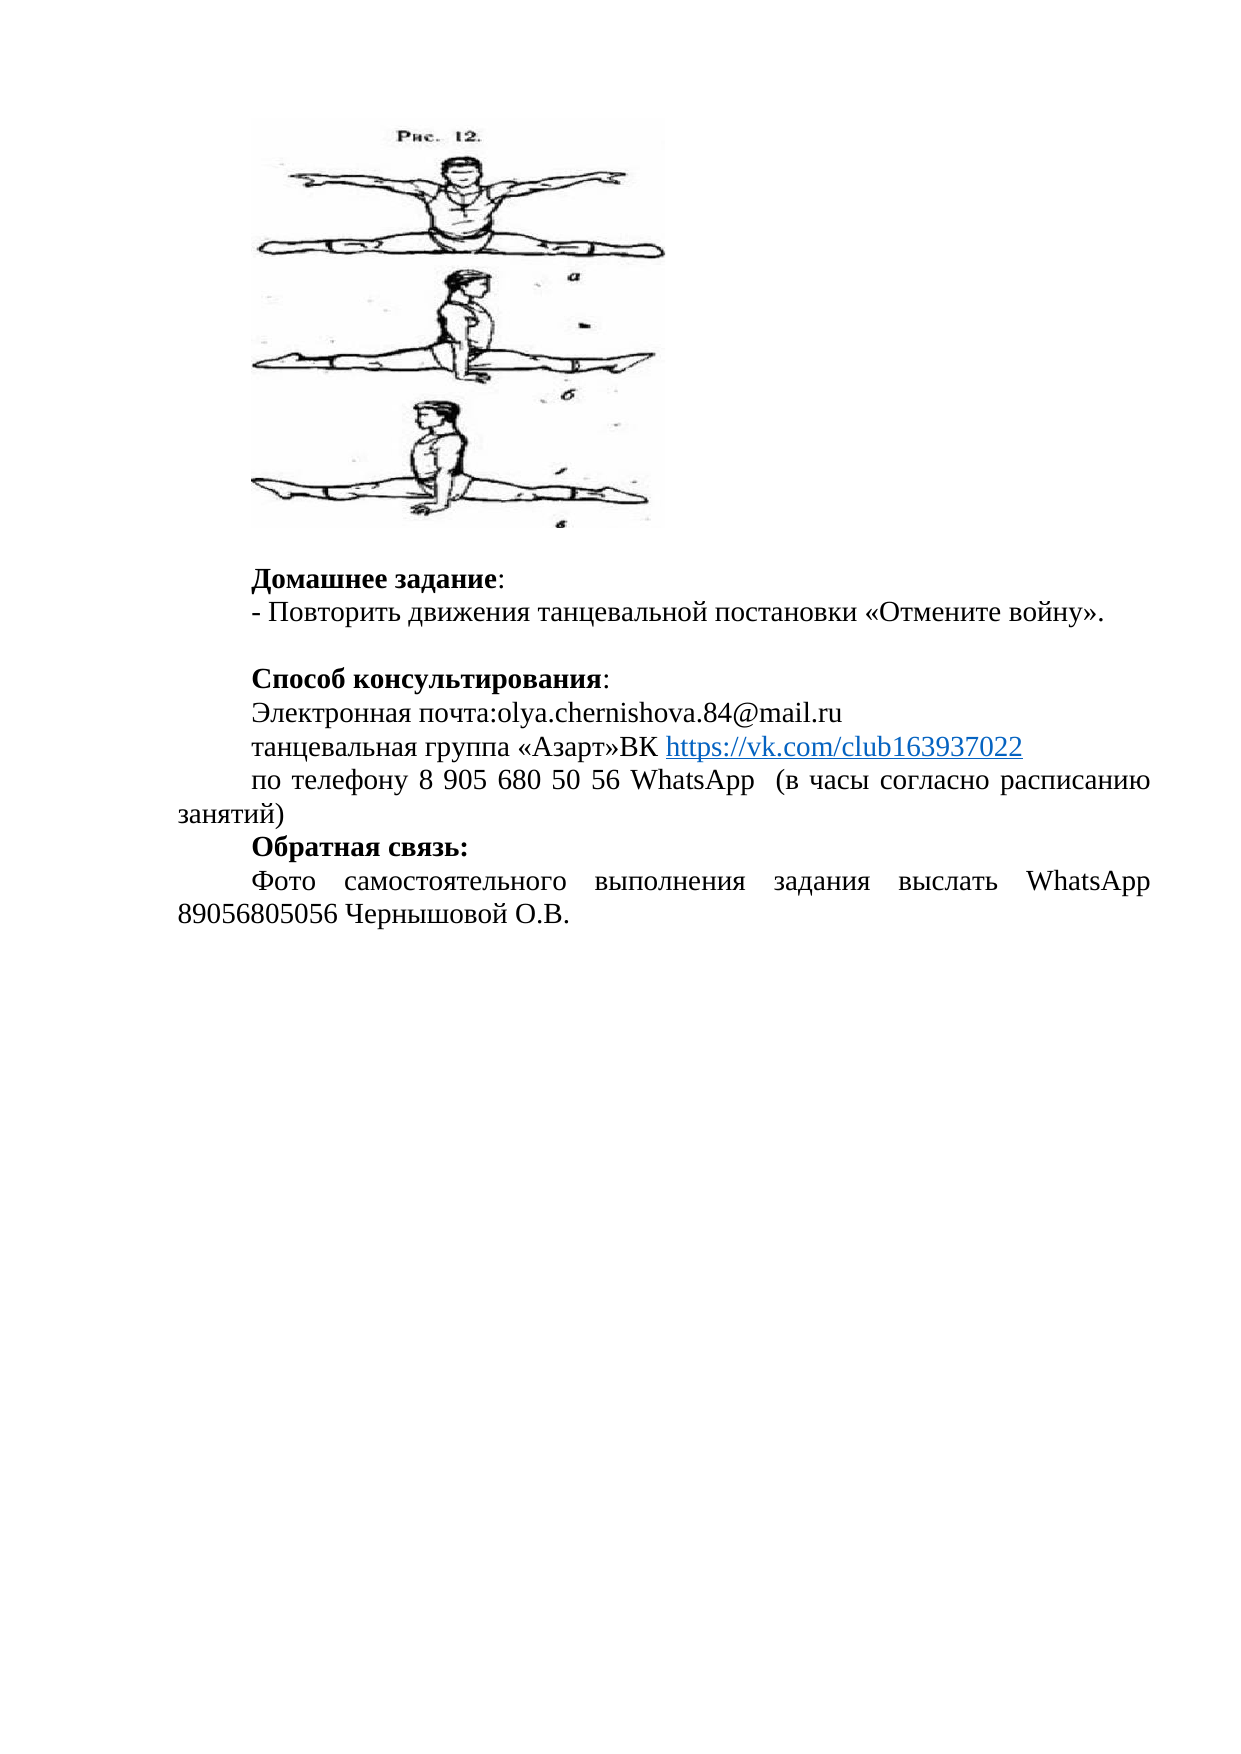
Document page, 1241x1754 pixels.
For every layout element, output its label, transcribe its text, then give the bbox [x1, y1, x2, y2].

text Обратная связь: [177, 829, 1152, 863]
text Электронная почта:olya.chernishova.84@mail.ru [177, 695, 1152, 729]
text Фото самостоятельного выполнения задания выслать WhatsApp 89056805056 Чернышовой О.В. [177, 863, 1152, 930]
text по телефону 8 905 680 50 56 WhatsApp (в часы согласно расписанию занятий) [177, 762, 1152, 829]
text Домашнее задание: [177, 561, 1152, 594]
text Способ консультирования: [177, 662, 1152, 695]
text танцевальная группа «Азарт»ВК https://vk.com/club163937022 [177, 729, 1152, 762]
text - Повторить движения танцевальной постановки «Отмените войну». [177, 594, 1152, 628]
picture [251, 118, 665, 528]
